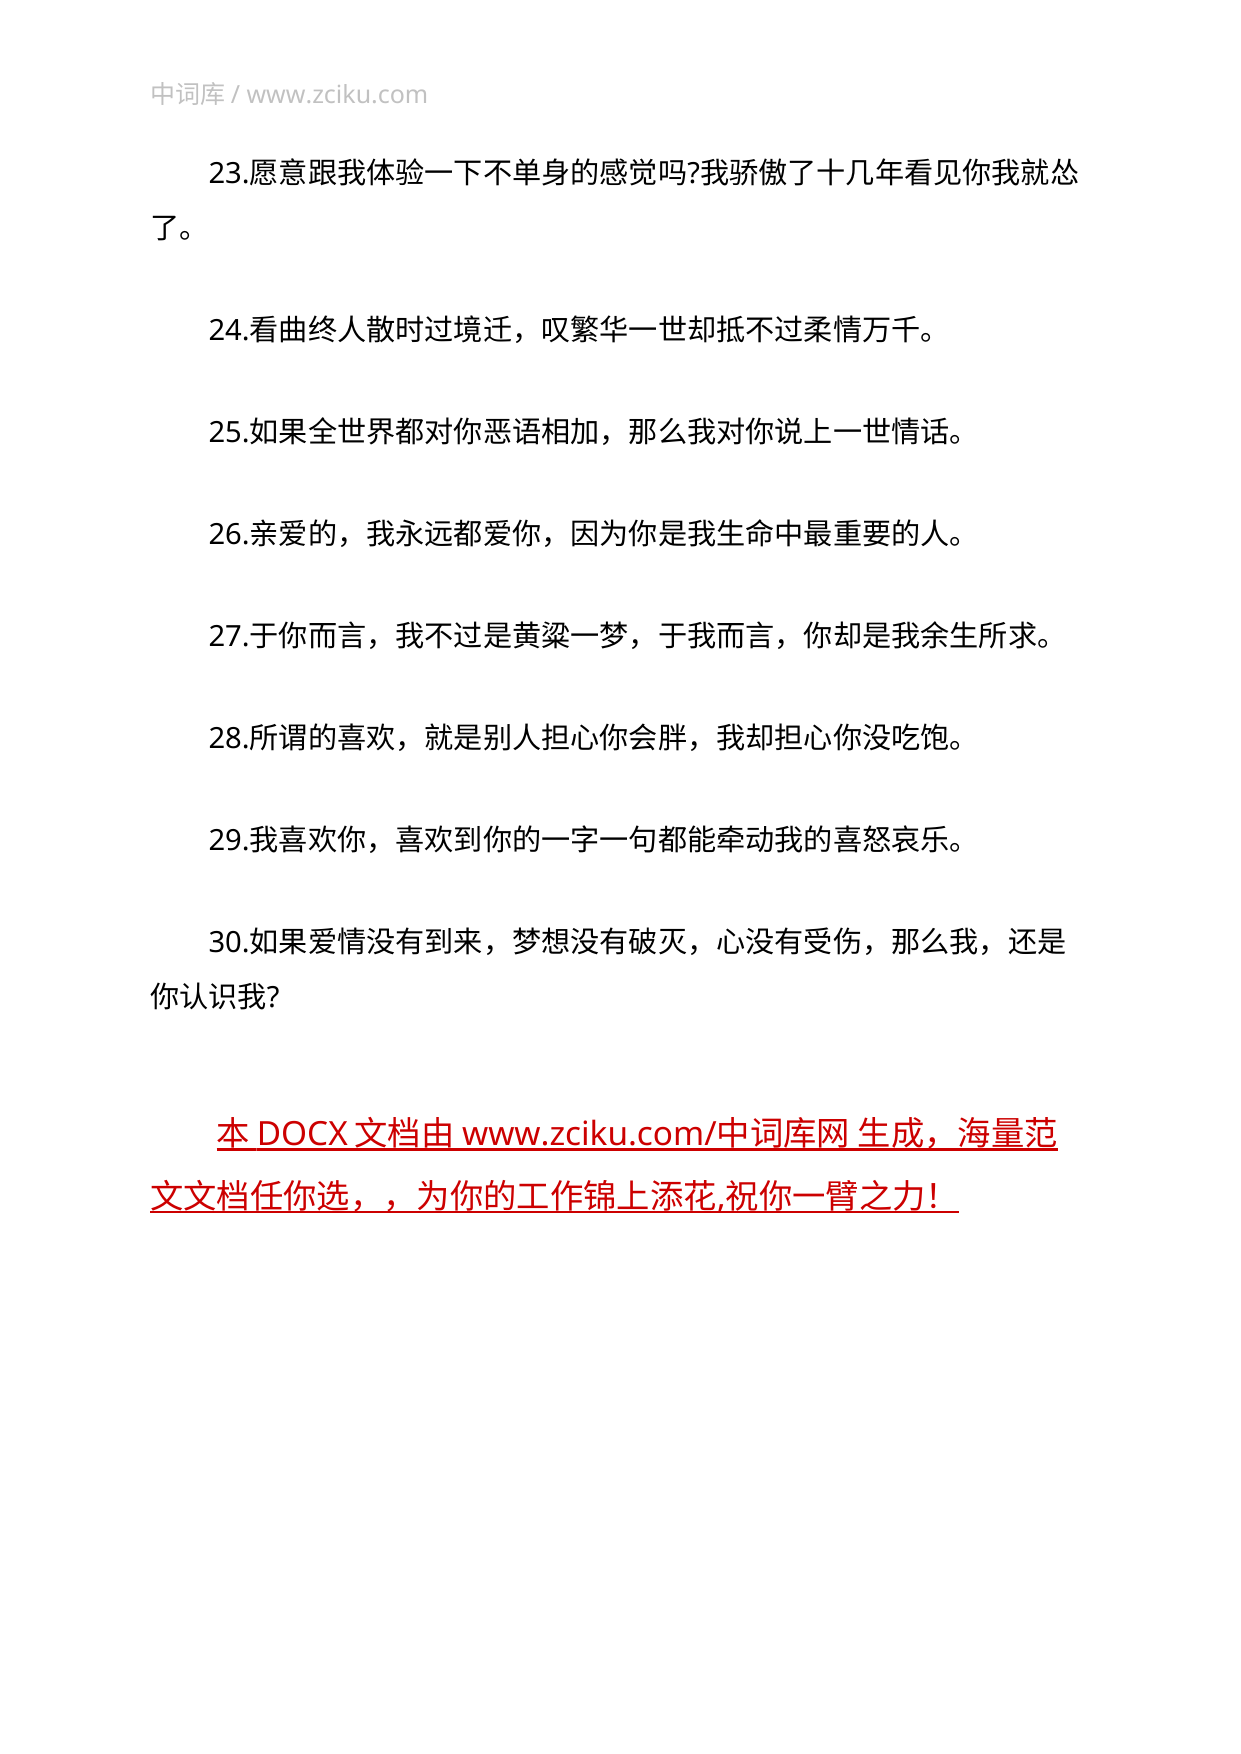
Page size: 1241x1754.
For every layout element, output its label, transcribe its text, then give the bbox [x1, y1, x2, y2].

text 23.愿意跟我体验一下不单身的感觉吗?我骄傲了十几年看见你我就怂了。 [150, 150, 1090, 247]
text 24.看曲终人散时过境迁，叹繁华一世却抵不过柔情万千。 [150, 307, 1090, 349]
text 28.所谓的喜欢，就是别人担心你会胖，我却担心你没吃饱。 [150, 715, 1090, 757]
text 29.我喜欢你，喜欢到你的一字一句都能牵动我的喜怒哀乐。 [150, 817, 1090, 859]
text 27.于你而言，我不过是黄粱一梦，于我而言，你却是我余生所求。 [150, 613, 1090, 655]
text 26.亲爱的，我永远都爱你，因为你是我生命中最重要的人。 [150, 511, 1090, 553]
text 30.如果爱情没有到来，梦想没有破灭，心没有受伤，那么我，还是你认识我? [150, 919, 1090, 1016]
text 本DOCX文档由 www.zciku.com/中词库网 生成，海量范文文档任你选，，为你的工作锦上添花,祝你一臂之力！ [150, 1107, 1090, 1218]
text 25.如果全世界都对你恶语相加，那么我对你说上一世情话。 [150, 409, 1090, 451]
